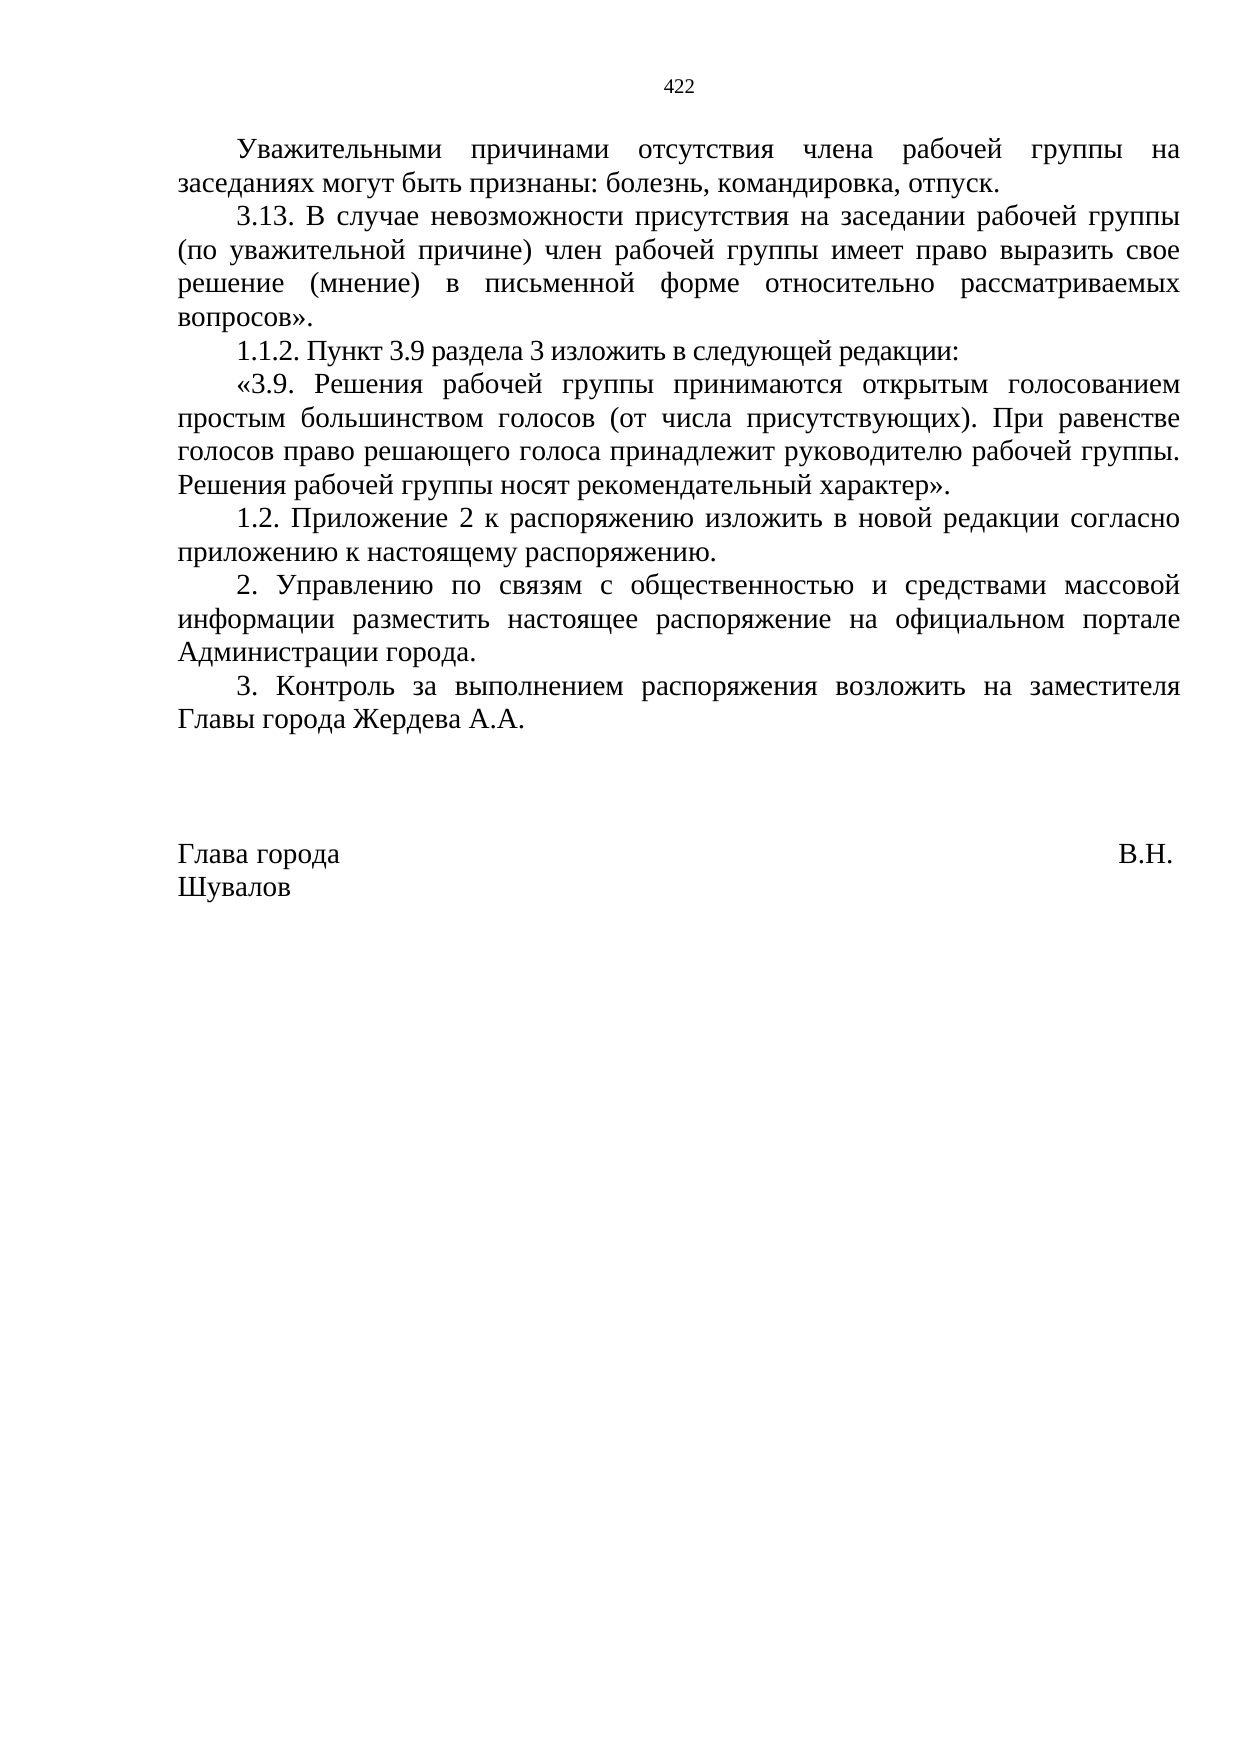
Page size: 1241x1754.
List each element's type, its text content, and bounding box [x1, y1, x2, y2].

text Глава города В.Н. Шувалов [177, 836, 1181, 903]
text 1.1.2. Пункт 3.9 раздела 3 изложить в следующей редакции: [177, 333, 1181, 366]
text 1.2. Приложение 2 к распоряжению изложить в новой редакции согласно приложению к настоящему распоряжению. [177, 500, 1181, 567]
text «3.9. Решения рабочей группы принимаются открытым голосованием простым большинством голосов (от числа присутствующих). При равенстве голосов право решающего голоса принадлежит руководителю рабочей группы. Решения рабочей группы носят рекомендательный характер». [177, 366, 1181, 500]
text Уважительными причинами отсутствия члена рабочей группы на заседаниях могут быть признаны: болезнь, командировка, отпуск. [177, 131, 1181, 198]
text 3.13. В случае невозможности присутствия на заседании рабочей группы (по уважительной причине) член рабочей группы имеет право выразить свое решение (мнение) в письменной форме относительно рассматриваемых вопросов». [177, 198, 1181, 333]
text 2. Управлению по связям с общественностью и средствами массовой информации разместить настоящее распоряжение на официальном портале Администрации города. [177, 567, 1181, 668]
text 3. Контроль за выполнением распоряжения возложить на заместителя Главы города Жердева А.А. [177, 668, 1181, 735]
